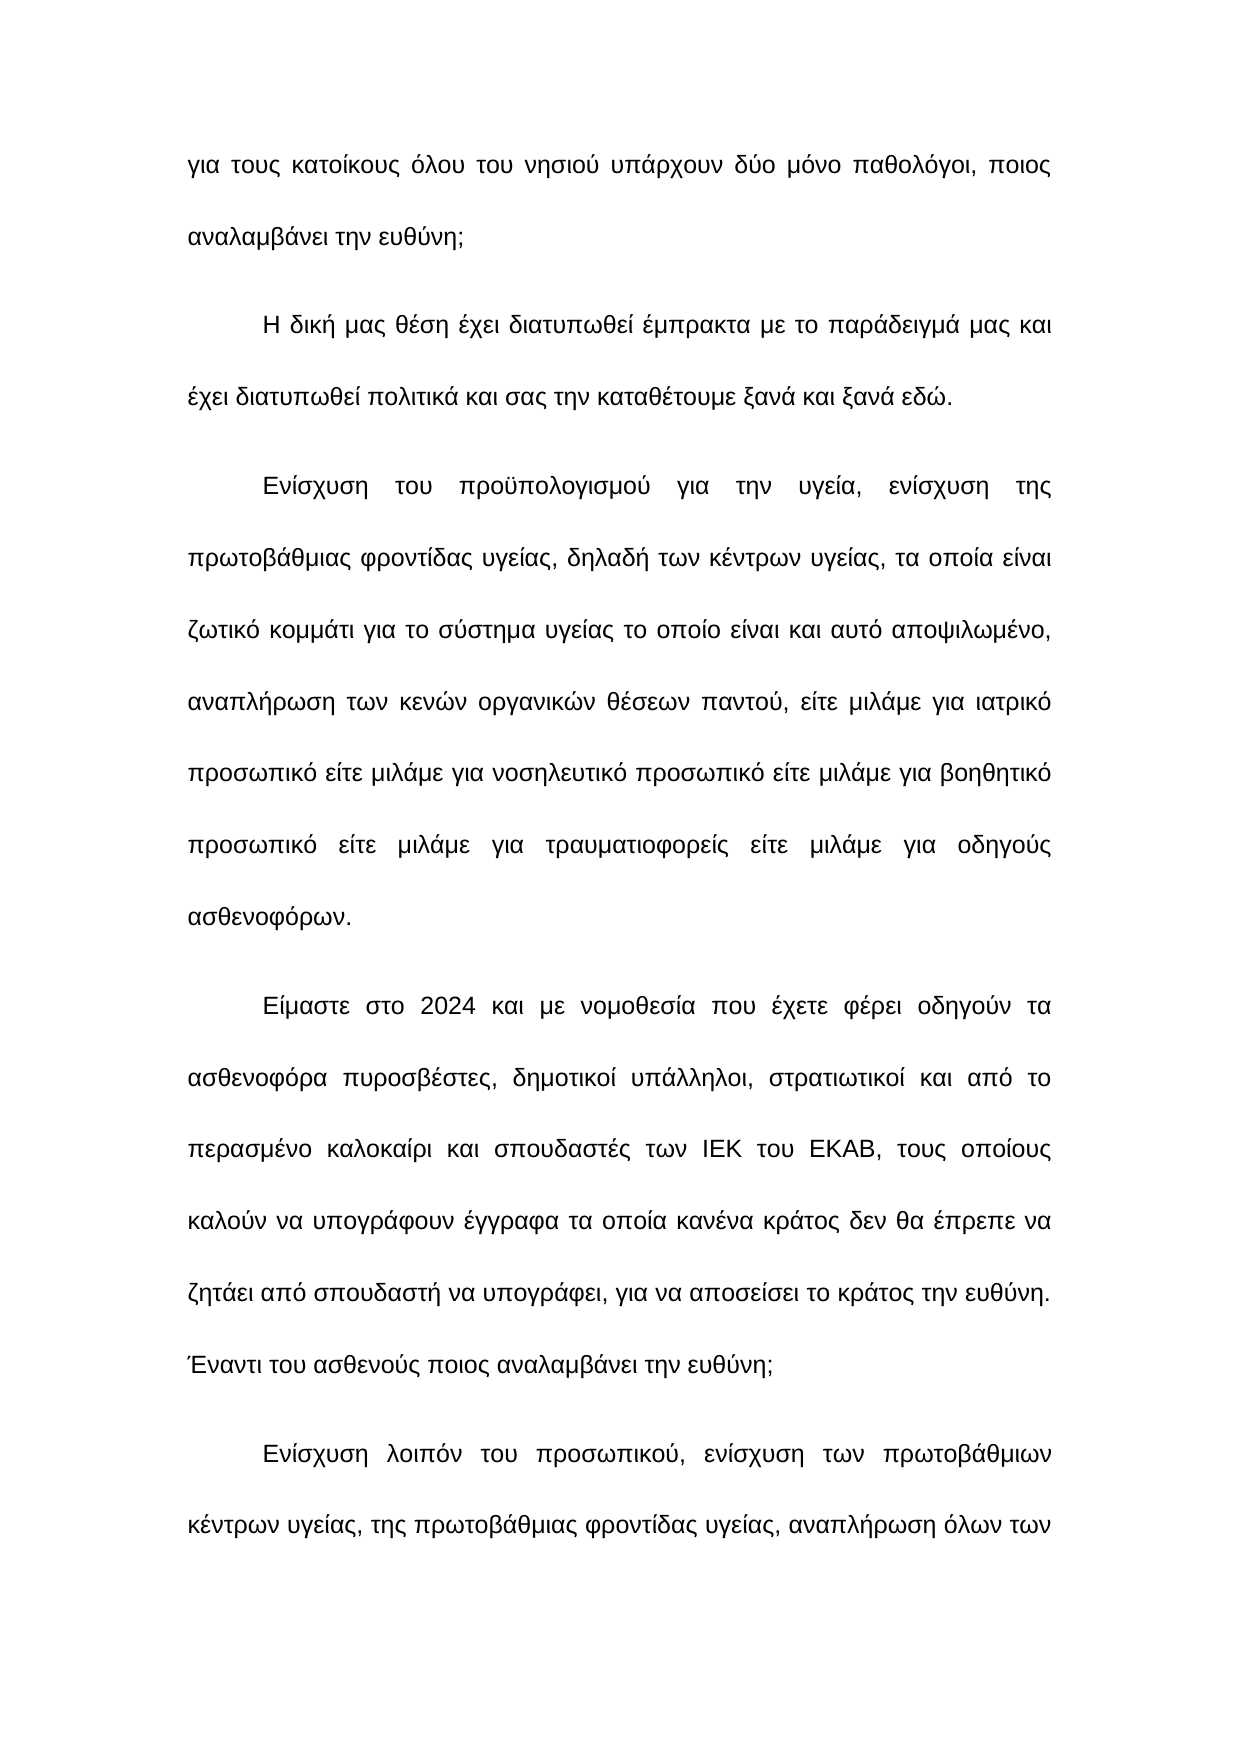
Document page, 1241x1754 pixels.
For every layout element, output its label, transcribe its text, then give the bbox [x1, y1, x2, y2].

text Ενίσχυση του προϋπολογισμού για την υγεία, ενίσχυση της πρωτοβάθμιας φροντίδας υγείας, δηλαδή των κέντρων υγείας, τα οποία είναι ζωτικό κομμάτι για το σύστημα υγείας το οποίο είναι και αυτό αποψιλωμένο, αναπλήρωση των κενών οργανικών θέσεων παντού, είτε μιλάμε για ιατρικό προσωπικό είτε μιλάμε για νοσηλευτικό προσωπικό είτε μιλάμε για βοηθητικό προσωπικό είτε μιλάμε για τραυματιοφορείς είτε μιλάμε για οδηγούς ασθενοφόρων. [187, 471, 1053, 931]
text Η δική μας θέση έχει διατυπωθεί έμπρακτα με το παράδειγμά μας και έχει διατυπωθεί πολιτικά και σας την καταθέτουμε ξανά και ξανά εδώ. [187, 310, 1053, 411]
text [187, 150, 1053, 251]
text Είμαστε στο 2024 και με νομοθεσία που έχετε φέρει οδηγούν τα ασθενοφόρα πυροσβέστες, δημοτικοί υπάλληλοι, στρατιωτικοί και από το περασμένο καλοκαίρι και σπουδαστές των ΙΕΚ του ΕΚΑΒ, τους οποίους καλούν να υπογράφουν έγγραφα τα οποία κανένα κράτος δεν θα έπρεπε να ζητάει από σπουδαστή να υπογράφει, για να αποσείσει το κράτος την ευθύνη. Έναντι του ασθενούς ποιος αναλαμβάνει την ευθύνη; [187, 991, 1053, 1379]
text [187, 1438, 1053, 1539]
